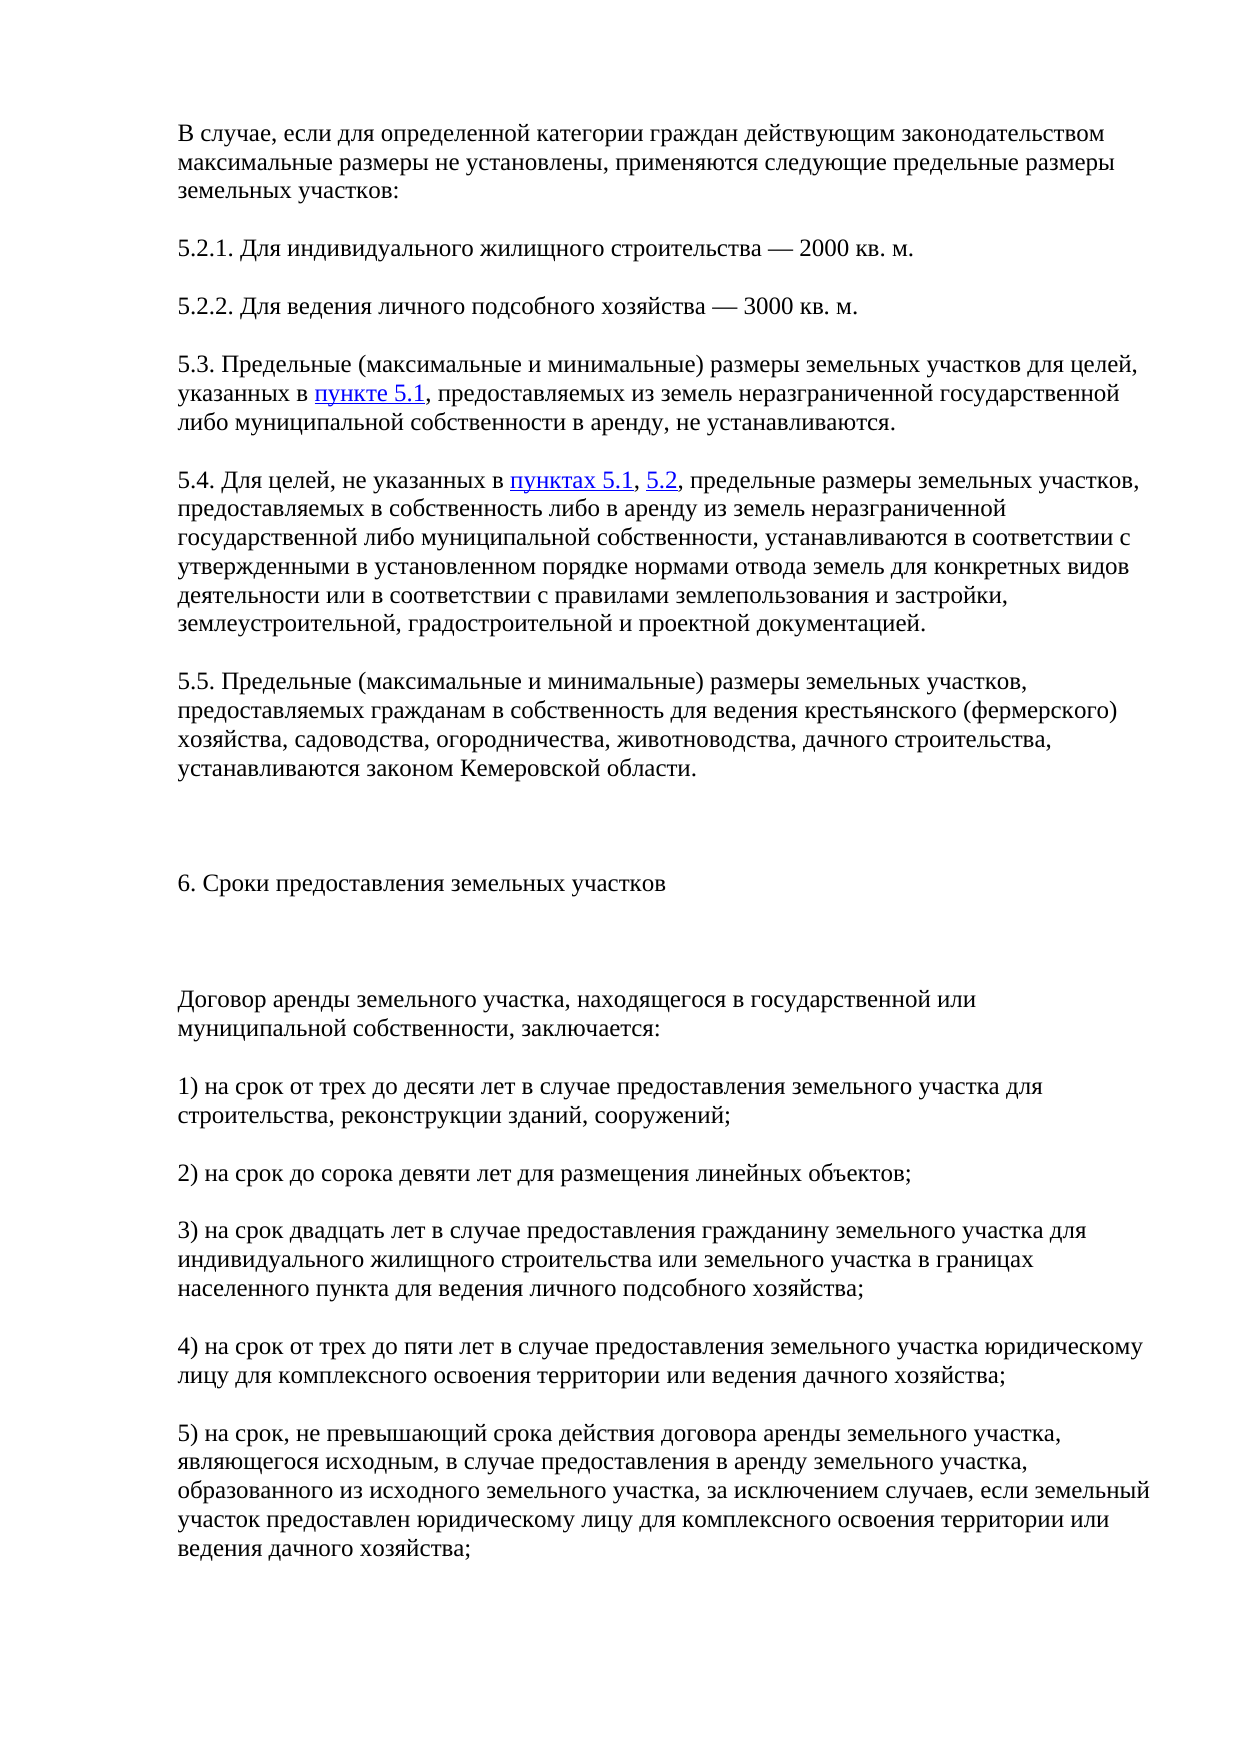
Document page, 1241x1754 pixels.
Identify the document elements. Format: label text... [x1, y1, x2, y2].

text 5.2.1. Для индивидуального жилищного строительства — 2000 кв. м. [177, 233, 1152, 262]
text 5.2.2. Для ведения личного подсобного хозяйства — 3000 кв. м. [177, 291, 1152, 320]
text 6. Сроки предоставления земельных участков [177, 868, 1152, 897]
text Договор аренды земельного участка, находящегося в государственной или муниципальной собственности, заключается: [177, 984, 1152, 1042]
text 2) на срок до сорока девяти лет для размещения линейных объектов; [177, 1158, 1152, 1186]
text 1) на срок от трех до десяти лет в случае предоставления земельного участка для строительства, реконструкции зданий, сооружений; [177, 1071, 1152, 1128]
text 5.4. Для целей, не указанных в пунктах 5.1, 5.2, предельные размеры земельных участков, предоставляемых в собственность либо в аренду из земель неразграниченной государственной либо муниципальной собственности, устанавливаются в соответствии с утвержденными в установленном порядке нормами отвода земель для конкретных видов деятельности или в соответствии с правилами землепользования и застройки, землеустроительной, градостроительной и проектной документацией. [177, 465, 1152, 637]
text 4) на срок от трех до пяти лет в случае предоставления земельного участка юридическому лицу для комплексного освоения территории или ведения дачного хозяйства; [177, 1331, 1152, 1388]
text 3) на срок двадцать лет в случае предоставления гражданину земельного участка для индивидуального жилищного строительства или земельного участка в границах населенного пункта для ведения личного подсобного хозяйства; [177, 1216, 1152, 1302]
text В случае, если для определенной категории граждан действующим законодательством максимальные размеры не установлены, применяются следующие предельные размеры земельных участков: [177, 118, 1152, 204]
text 5) на срок, не превышающий срока действия договора аренды земельного участка, являющегося исходным, в случае предоставления в аренду земельного участка, образованного из исходного земельного участка, за исключением случаев, если земельный участок предоставлен юридическому лицу для комплексного освоения территории или ведения дачного хозяйства; [177, 1418, 1152, 1561]
text 5.5. Предельные (максимальные и минимальные) размеры земельных участков, предоставляемых гражданам в собственность для ведения крестьянского (фермерского) хозяйства, садоводства, огородничества, животноводства, дачного строительства, устанавливаются законом Кемеровской области. [177, 666, 1152, 781]
text 5.3. Предельные (максимальные и минимальные) размеры земельных участков для целей, указанных в пункте 5.1, предоставляемых из земель неразграниченной государственной либо муниципальной собственности в аренду, не устанавливаются. [177, 349, 1152, 436]
